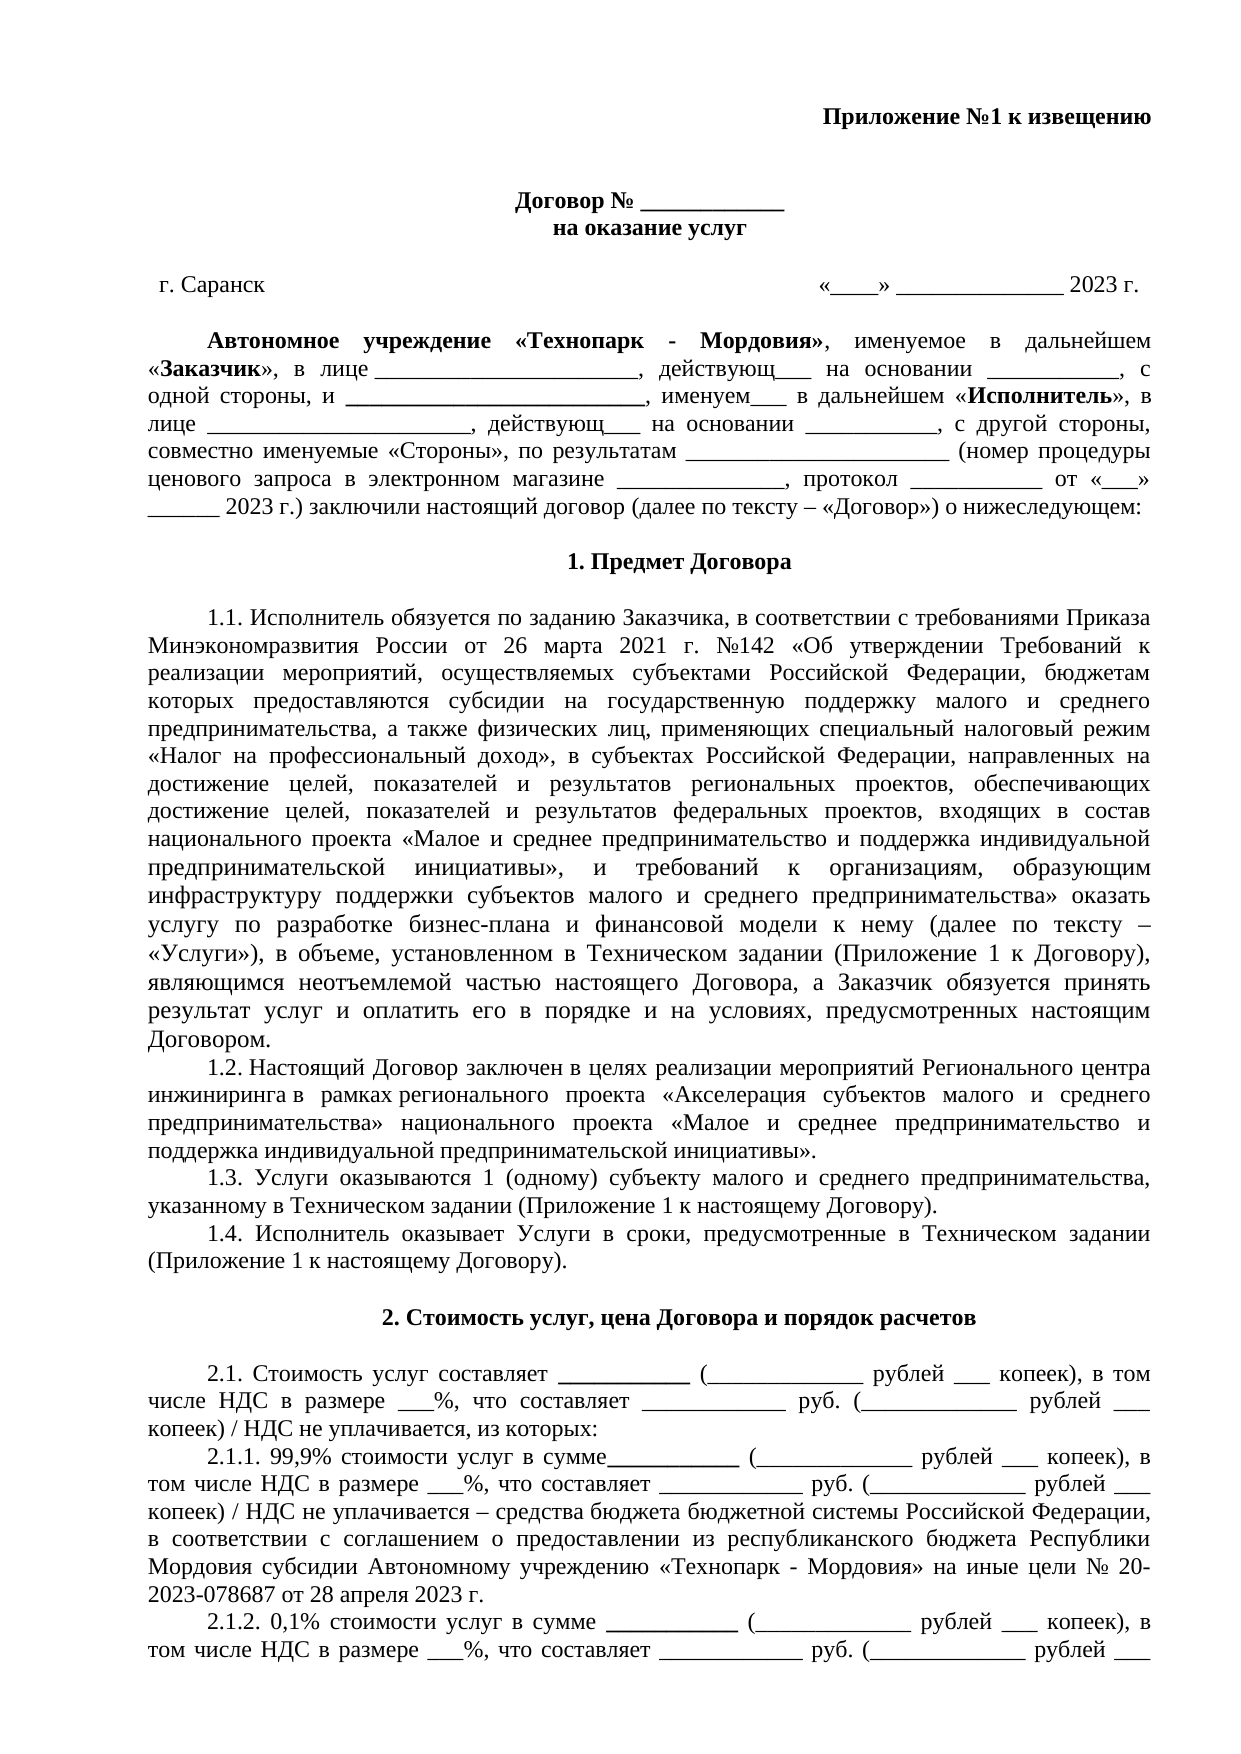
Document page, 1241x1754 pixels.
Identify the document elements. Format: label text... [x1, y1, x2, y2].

text 1.3. Услуги оказываются 1 (одному) субъекту малого и среднего предпринимательства, указанному в Техническом задании (Приложение 1 к настоящему Договору). [148, 1163, 1152, 1218]
table_header «____» ______________ 2023 г. [649, 270, 1151, 297]
text на оказание услуг [148, 213, 1152, 241]
text Приложение №1 к извещению [148, 102, 1152, 129]
text Договор № ____________ [148, 186, 1152, 213]
text 1.2. Настоящий Договор заключен в целях реализации мероприятий Регионального центра инжиниринга в рамках регионального проекта «Акселерация субъектов малого и среднего предпринимательства» национального проекта «Малое и среднее предпринимательство и поддержка индивидуальной предпринимательской инициативы». [148, 1053, 1152, 1163]
text 1.4. Исполнитель оказывает Услуги в сроки, предусмотренные в Техническом задании (Приложение 1 к настоящему Договору). [148, 1218, 1152, 1274]
text 2.1.1. 99,9% стоимости услуг в сумме___________ (_____________ рублей ___ копеек), в том числе НДС в размере ___%, что составляет ____________ руб. (_____________ рублей ___ копеек) / НДС не уплачивается – средства бюджета бюджетной системы Российской Федерации, в соответствии с соглашением о предоставлении из республиканского бюджета Республики Мордовия субсидии Автономному учреждению «Технопарк - Мордовия» на иные цели № 20-2023-078687 от 28 апреля 2023 г. [148, 1442, 1152, 1607]
text Автономное учреждение «Технопарк - Мордовия», именуемое в дальнейшем «Заказчик», в лице ______________________, действующ___ на основании ___________, с одной стороны, и _________________________, именуем___ в дальнейшем «Исполнитель», в лице ______________________, действующ___ на основании ___________, с другой стороны, совместно именуемые «Стороны», по результатам ______________________ (номер процедуры ценового запроса в электронном магазине ______________, протокол ___________ от «___» ______ 2023 г.) заключили настоящий договор (далее по тексту – «Договор») о нижеследующем: [148, 326, 1152, 519]
text 2.1. Стоимость услуг составляет ___________ (_____________ рублей ___ копеек), в том числе НДС в размере ___%, что составляет ____________ руб. (_____________ рублей ___ копеек) / НДС не уплачивается, из которых: [148, 1359, 1152, 1442]
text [148, 1607, 1152, 1662]
text 1. Предмет Договора [148, 547, 1152, 574]
text 1.1. Исполнитель обязуется по заданию Заказчика, в соответствии с требованиями Приказа Минэкономразвития России от 26 марта 2021 г. №142 «Об утверждении Требований к реализации мероприятий, осуществляемых субъектами Российской Федерации, бюджетам которых предоставляются субсидии на государственную поддержку малого и среднего предпринимательства, а также физических лиц, применяющих специальный налоговый режим «Налог на профессиональный доход», в субъектах Российской Федерации, направленных на достижение целей, показателей и результатов региональных проектов, обеспечивающих достижение целей, показателей и результатов федеральных проектов, входящих в состав национального проекта «Малое и среднее предпринимательство и поддержка индивидуальной предпринимательской инициативы», и требований к организациям, образующим инфраструктуру поддержки субъектов малого и среднего предпринимательства» оказать услугу по разработке бизнес-плана и финансовой модели к нему (далее по тексту – «Услуги»), в объеме, установленном в Техническом задании (Приложение 1 к Договору), являющимся неотъемлемой частью настоящего Договора, а Заказчик обязуется принять результат услуг и оплатить его в порядке и на условиях, предусмотренных настоящим Договором. [148, 603, 1152, 1053]
table_header г. Саранск [148, 270, 649, 297]
text 2. Стоимость услуг, цена Договора и порядок расчетов [148, 1302, 1152, 1330]
